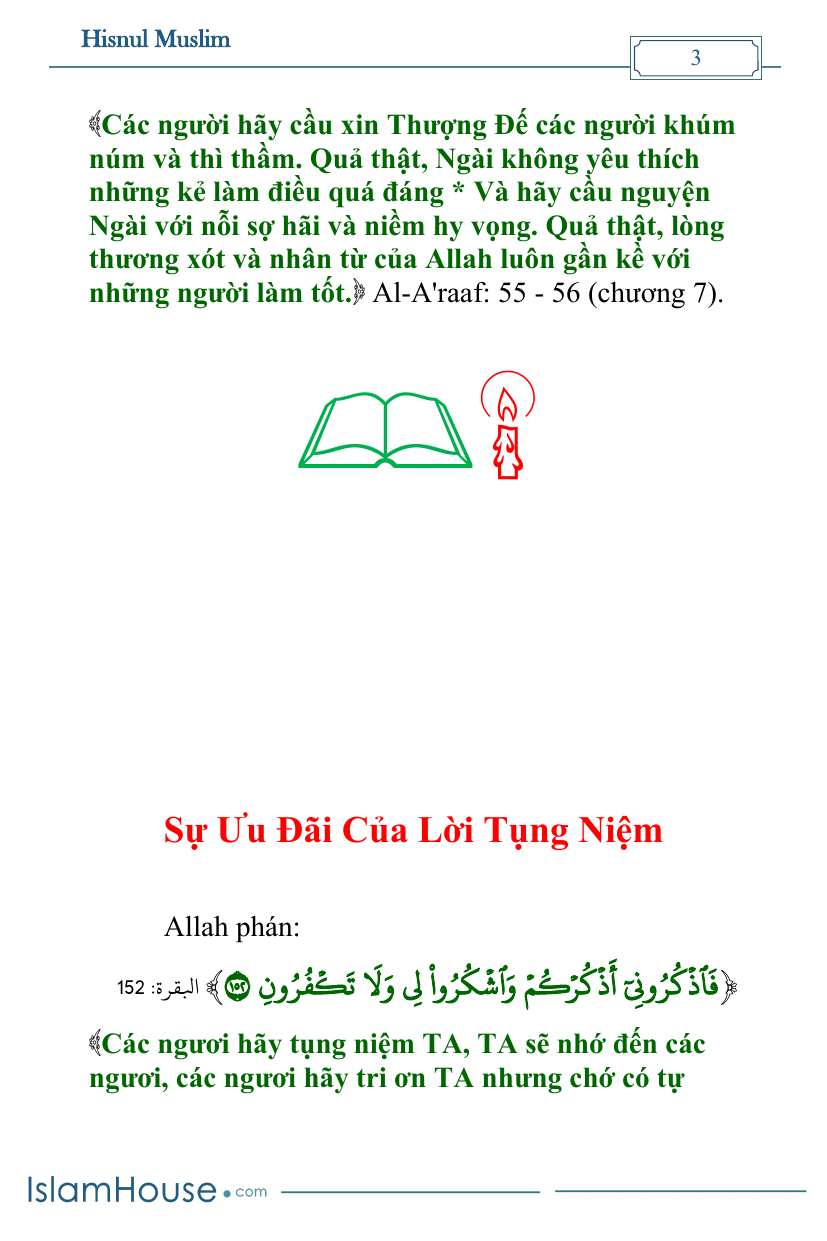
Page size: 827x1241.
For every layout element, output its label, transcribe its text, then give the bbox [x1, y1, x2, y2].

text Allah phán: [89, 909, 738, 942]
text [89, 1026, 738, 1093]
text ﴿فَٱذۡكُرُونِيٓ أَذۡكُرۡكُمۡ وَٱشۡكُرُواْ لِي وَلَا تَكۡفُرُونِ ١٥٢﴾ البقرة: 152 [89, 955, 738, 1014]
picture [548, 1170, 807, 1208]
text Các người hãy cầu xin Thượng Đế các người khúm núm và thì thầm. Quả thật, Ngài không yêu thích những kẻ làm điều quá đáng * Và hãy cầu nguyện Ngài với nỗi sợ hãi và niềm hy vọng. Quả thật, lòng thương xót và nhân từ của Allah luôn gần kề với những người làm tốt. Al-A'raaf: 55 - 56 (chương 7). [89, 107, 738, 309]
text Sự Ưu Đãi Của Lời Tụng Niệm [89, 807, 738, 850]
picture [20, 1171, 541, 1209]
